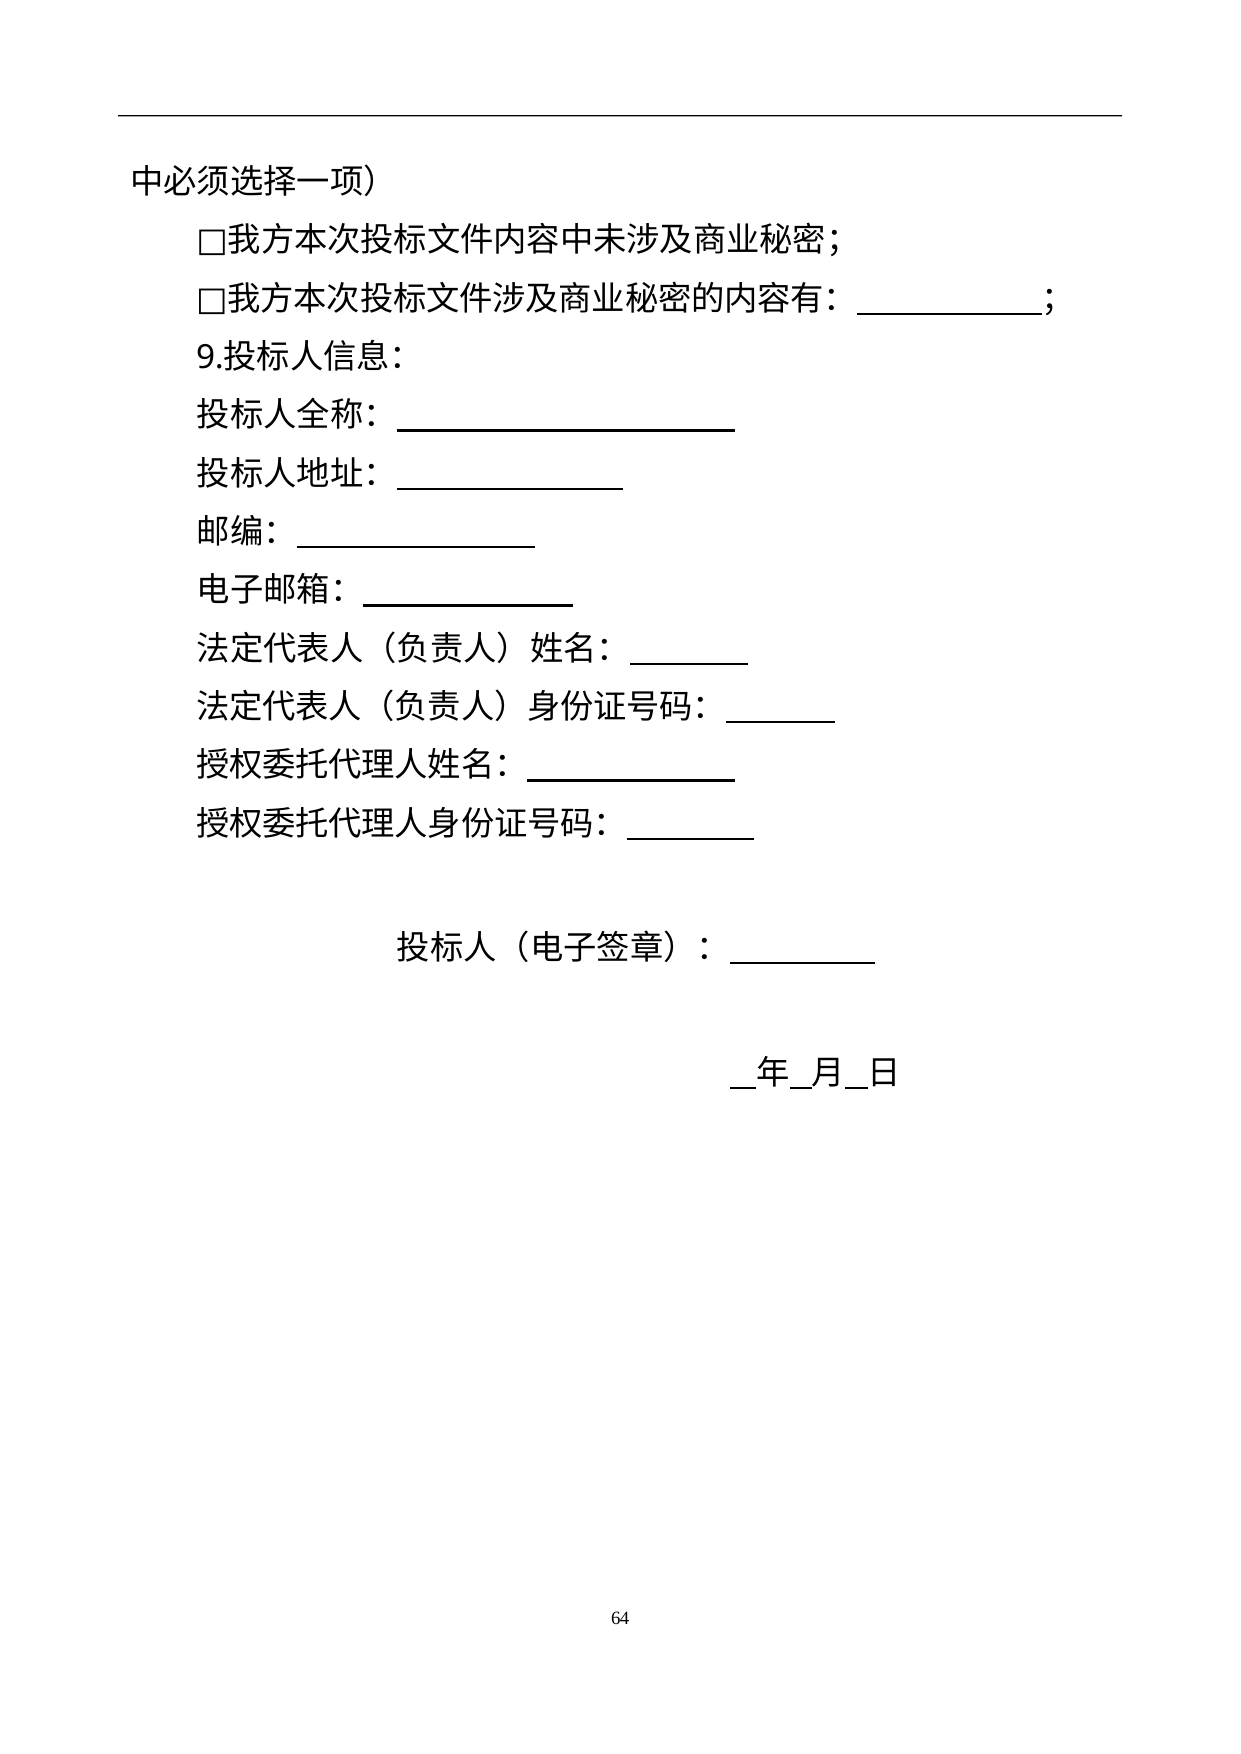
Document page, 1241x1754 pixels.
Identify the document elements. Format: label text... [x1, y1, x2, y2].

text 年 月 日 [130, 1034, 1110, 1097]
text 9.投标人信息： [130, 322, 1110, 380]
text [130, 147, 1110, 205]
text 投标人（电子签章）： [130, 909, 1110, 972]
text 投标人地址： [130, 438, 1110, 497]
text 法定代表人（负责人）身份证号码： [130, 672, 1110, 730]
text □我方本次投标文件涉及商业秘密的内容有： ； [130, 263, 1110, 322]
text 邮编： [130, 497, 1110, 555]
text 授权委托代理人姓名： [130, 730, 1110, 788]
text 法定代表人（负责人）姓名： [130, 613, 1110, 672]
text 电子邮箱： [130, 555, 1110, 613]
text □我方本次投标文件内容中未涉及商业秘密； [130, 205, 1110, 263]
text 投标人全称： [130, 380, 1110, 438]
text 授权委托代理人身份证号码： [130, 788, 1110, 847]
